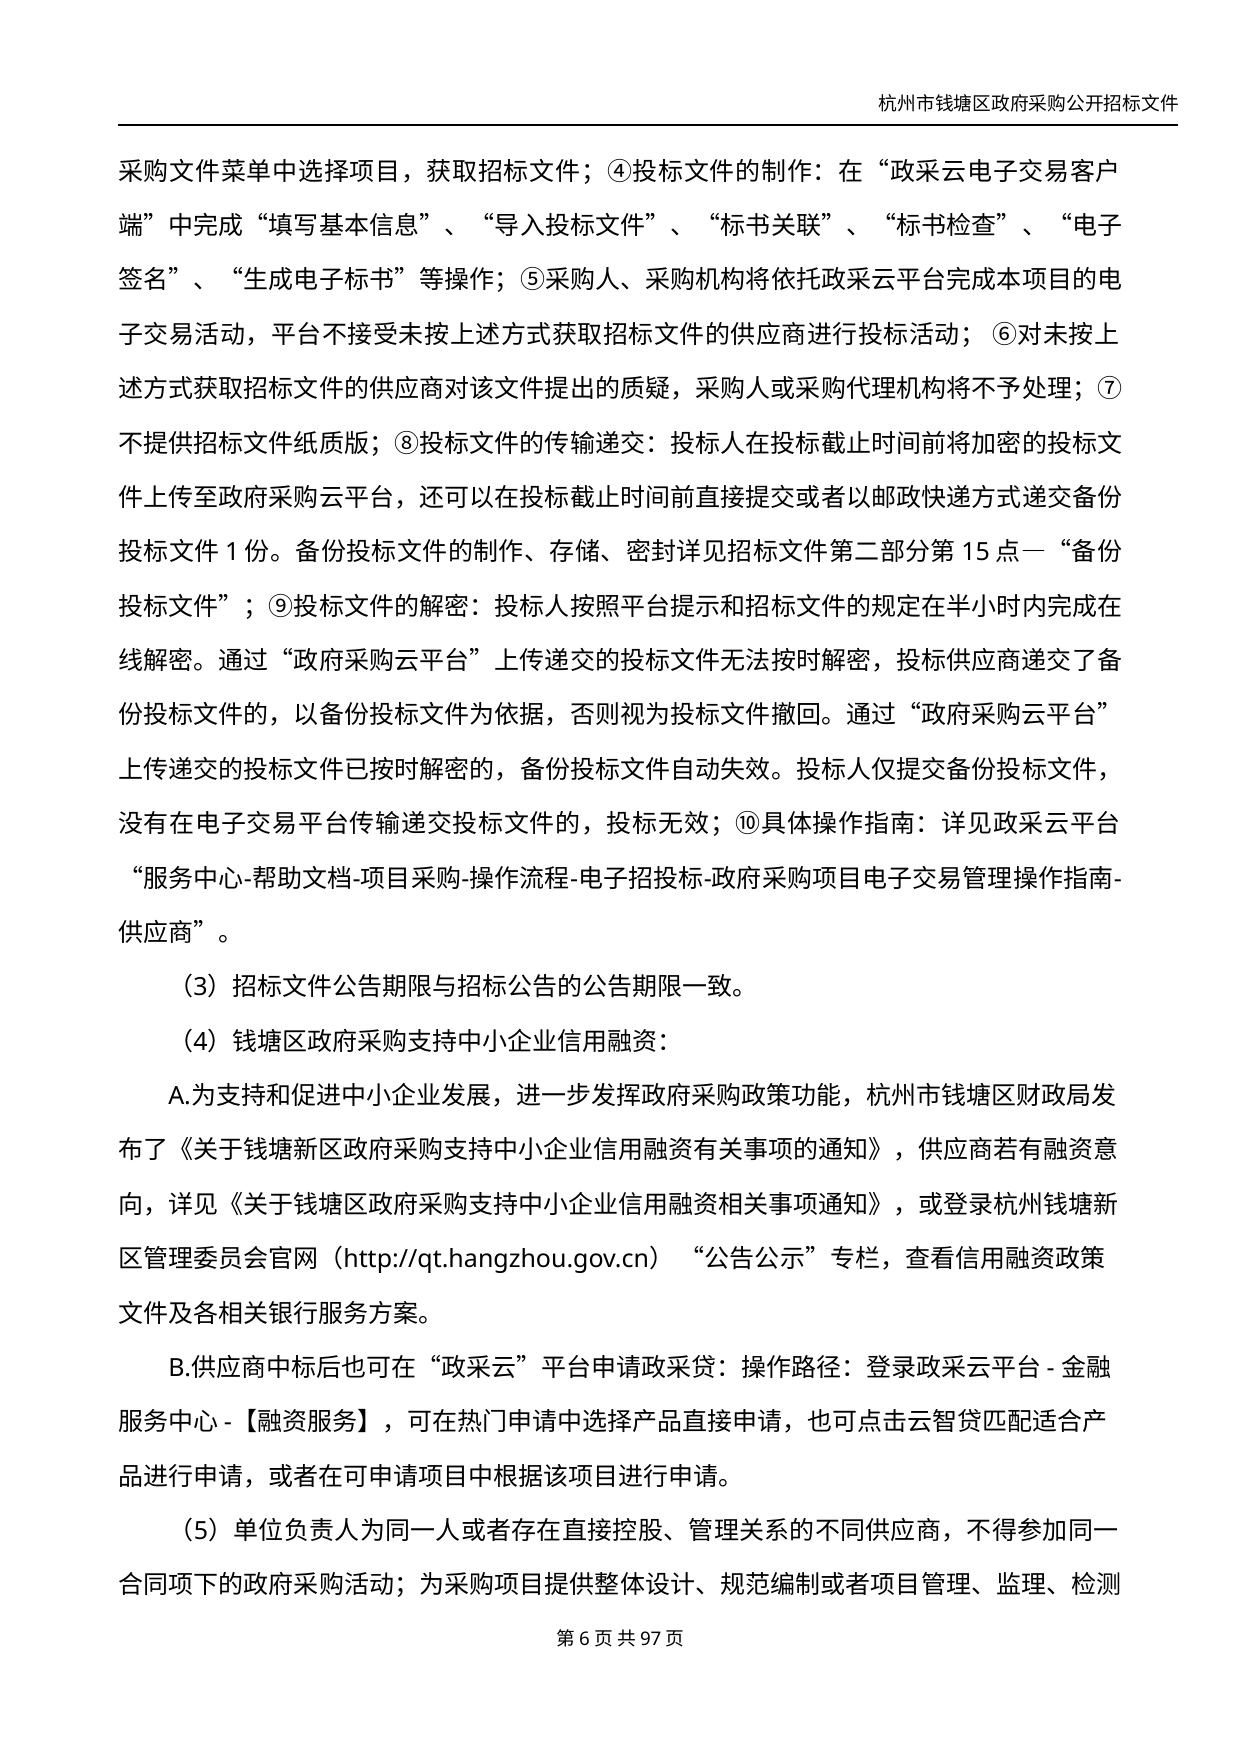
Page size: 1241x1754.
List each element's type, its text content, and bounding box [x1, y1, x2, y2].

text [118, 1511, 1122, 1601]
text B.供应商中标后也可在“政采云”平台申请政采贷：操作路径：登录政采云平台 - 金融服务中心 -【融资服务】，可在热门申请中选择产品直接申请，也可点击云智贷匹配适合产品进行申请，或者在可申请项目中根据该项目进行申请。 [118, 1347, 1122, 1492]
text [118, 151, 1122, 949]
text （3）招标文件公告期限与招标公告的公告期限一致。 [118, 967, 1122, 1003]
text （4）钱塘区政府采购支持中小企业信用融资： [118, 1021, 1122, 1057]
text A.为支持和促进中小企业发展，进一步发挥政府采购政策功能，杭州市钱塘区财政局发布了《关于钱塘新区政府采购支持中小企业信用融资有关事项的通知》，供应商若有融资意向，详见《关于钱塘区政府采购支持中小企业信用融资相关事项通知》，或登录杭州钱塘新区管理委员会官网（http://qt.hangzhou.gov.cn） “公告公示”专栏，查看信用融资政策文件及各相关银行服务方案。 [118, 1076, 1122, 1329]
